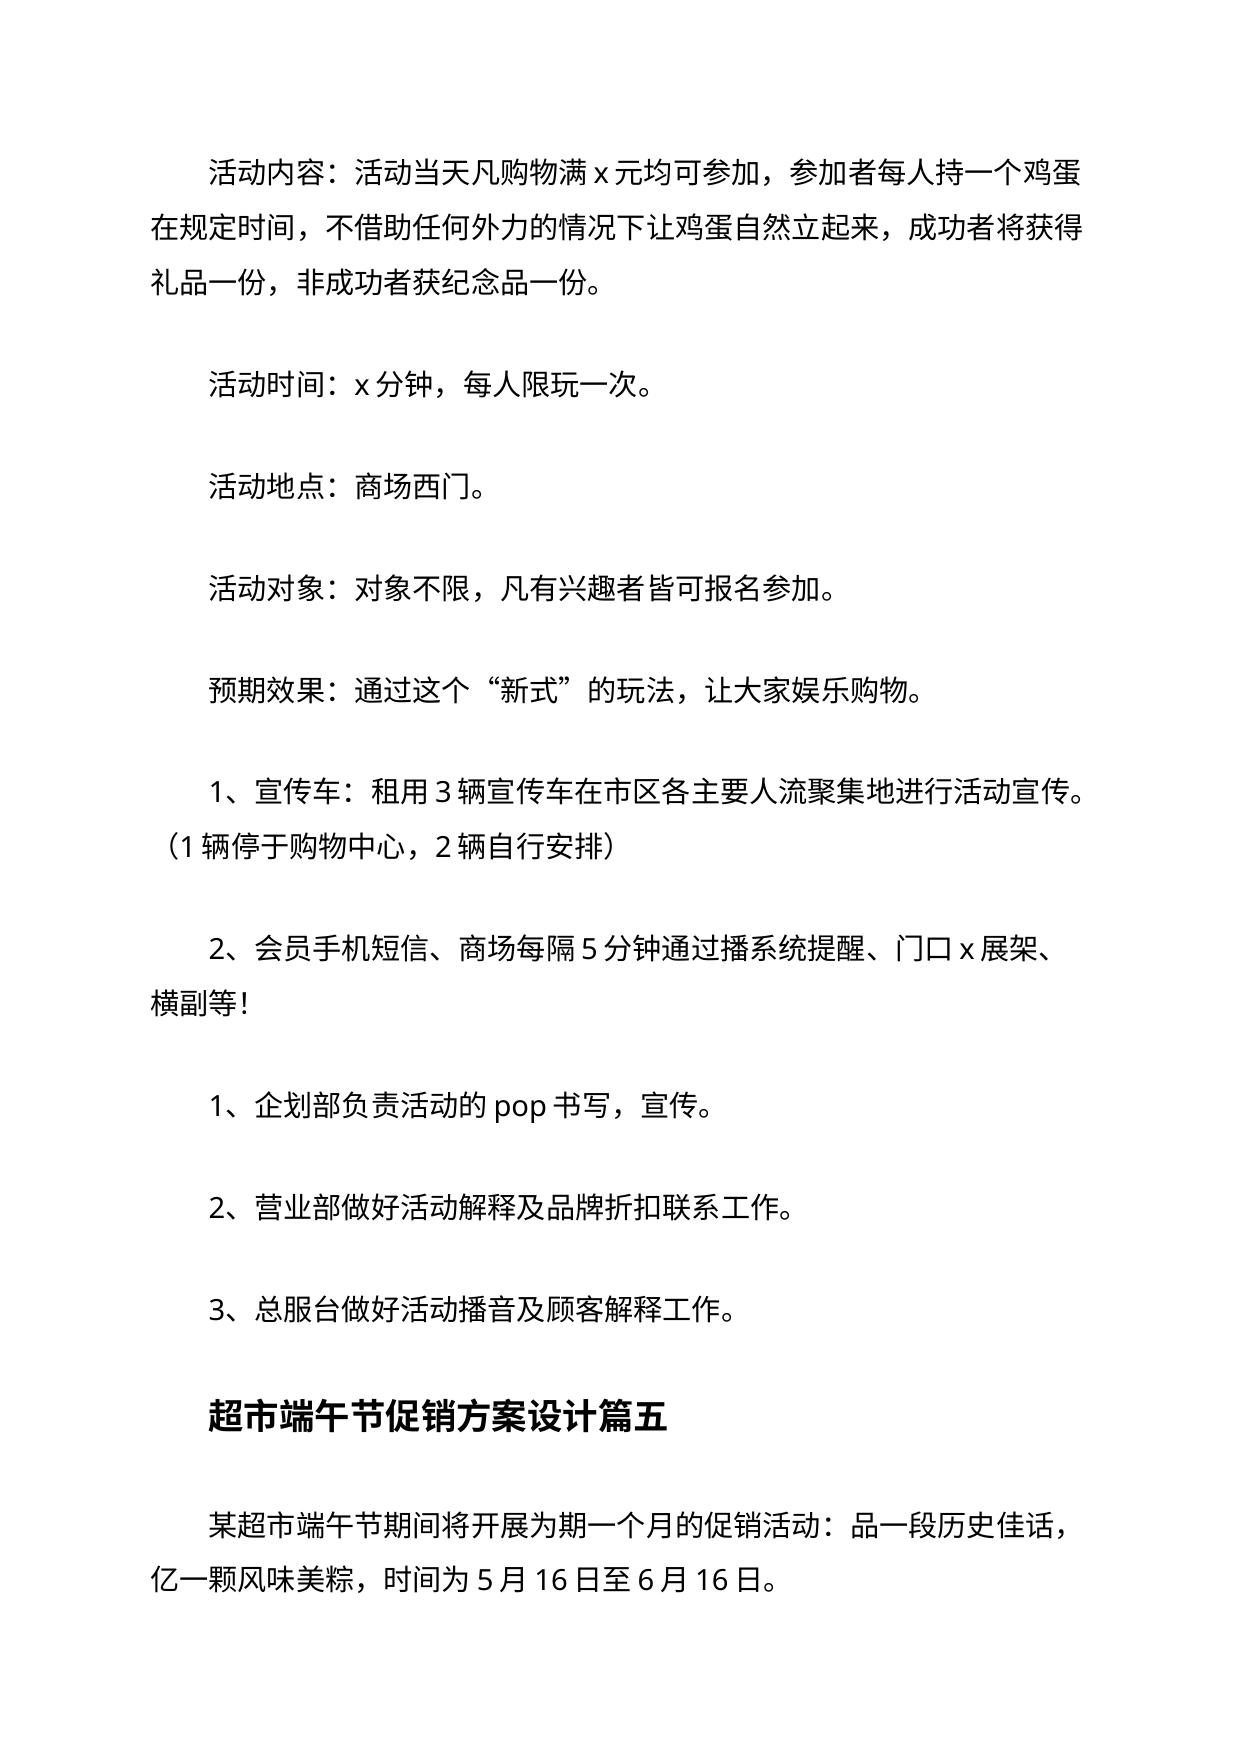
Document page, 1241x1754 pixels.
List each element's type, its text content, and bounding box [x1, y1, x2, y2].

text 2、会员手机短信、商场每隔5分钟通过播系统提醒、门口x展架、横副等！ [150, 926, 1090, 1023]
text 2、营业部做好活动解释及品牌折扣联系工作。 [150, 1185, 1090, 1227]
text 预期效果：通过这个“新式”的玩法，让大家娱乐购物。 [150, 667, 1090, 709]
text 活动时间：x分钟，每人限玩一次。 [150, 362, 1090, 404]
text 活动地点：商场西门。 [150, 464, 1090, 506]
text 活动对象：对象不限，凡有兴趣者皆可报名参加。 [150, 565, 1090, 608]
text 1、企划部负责活动的pop书写，宣传。 [150, 1083, 1090, 1125]
text 活动内容：活动当天凡购物满x元均可参加，参加者每人持一个鸡蛋在规定时间，不借助任何外力的情况下让鸡蛋自然立起来，成功者将获得礼品一份，非成功者获纪念品一份。 [150, 150, 1090, 302]
text 某超市端午节期间将开展为期一个月的促销活动：品一段历史佳话，亿一颗风味美粽，时间为5月16日至6月16日。 [150, 1502, 1090, 1599]
text 3、总服台做好活动播音及顾客解释工作。 [150, 1287, 1090, 1329]
text 超市端午节促销方案设计篇五 [150, 1389, 1090, 1440]
text 1、宣传车：租用3辆宣传车在市区各主要人流聚集地进行活动宣传。（1辆停于购物中心，2辆自行安排） [150, 769, 1090, 866]
